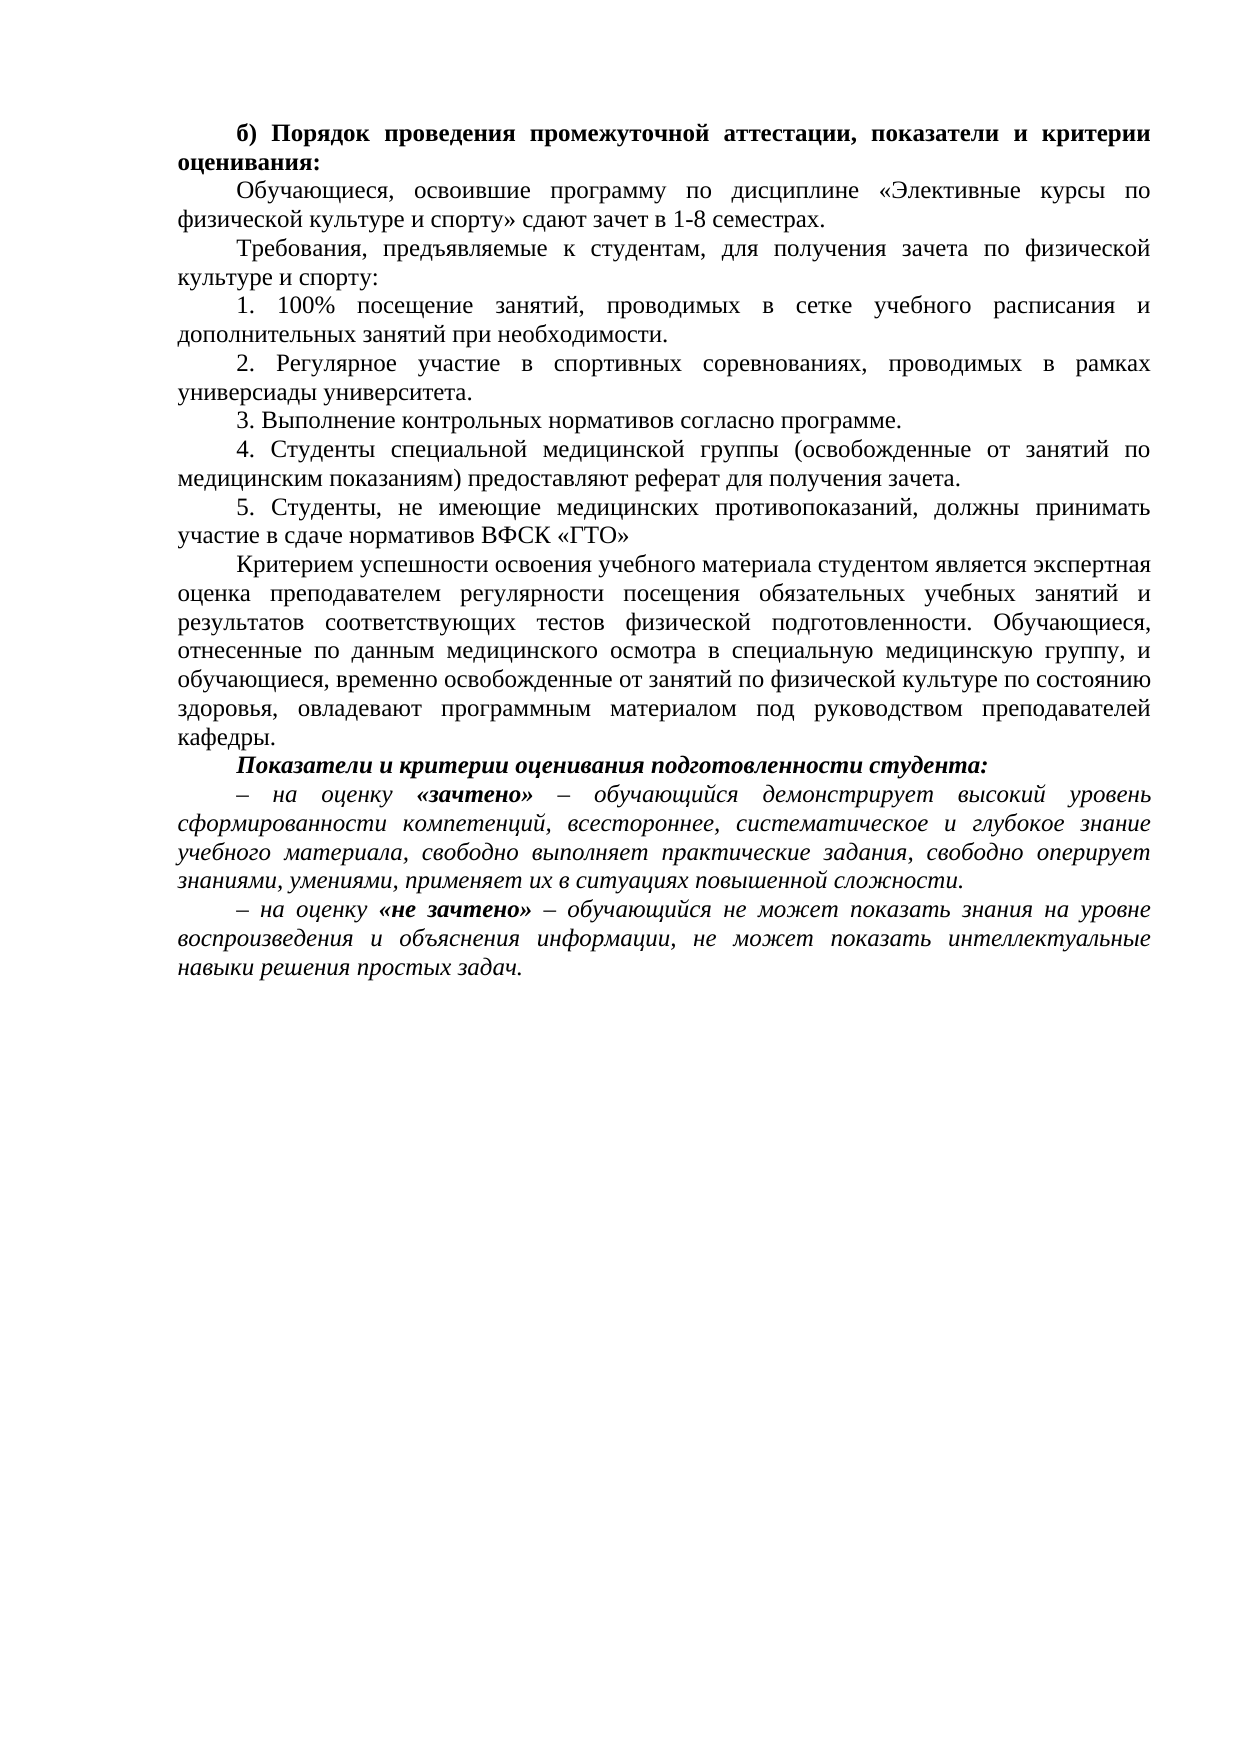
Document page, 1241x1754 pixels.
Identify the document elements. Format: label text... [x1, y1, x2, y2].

text Требования, предъявляемые к студентам, для получения зачета по физической культуре и спорту: [177, 233, 1152, 291]
text 1. 100% посещение занятий, проводимых в сетке учебного расписания и дополнительных занятий при необходимости. [177, 291, 1152, 348]
text Критерием успешности освоения учебного материала студентом является экспертная оценка преподавателем регулярности посещения обязательных учебных занятий и результатов соответствующих тестов физической подготовленности. Обучающиеся, отнесенные по данным медицинского осмотра в специальную медицинскую группу, и обучающиеся, временно освобожденные от занятий по физической культуре по состоянию здоровья, овладевают программным материалом под руководством преподавателей кафедры. [177, 549, 1152, 751]
text 4. Студенты специальной медицинской группы (освобожденные от занятий по медицинским показаниям) предоставляют реферат для получения зачета. [177, 434, 1152, 492]
text 2. Регулярное участие в спортивных соревнованиях, проводимых в рамках универсиады университета. [177, 348, 1152, 406]
text – на оценку «зачтено» – обучающийся демонстрирует высокий уровень сформированности компетенций, всестороннее, систематическое и глубокое знание учебного материала, свободно выполняет практические задания, свободно оперирует знаниями, умениями, применяет их в ситуациях повышенной сложности. [177, 779, 1152, 894]
text 3. Выполнение контрольных нормативов согласно программе. [177, 406, 1152, 434]
text – на оценку «не зачтено» – обучающийся не может показать знания на уровне воспроизведения и объяснения информации, не может показать интеллектуальные навыки решения простых задач. [177, 894, 1152, 981]
text Показатели и критерии оценивания подготовленности студента: [177, 751, 1152, 779]
text б) Порядок проведения промежуточной аттестации, показатели и критерии оценивания: [177, 118, 1152, 176]
text 5. Студенты, не имеющие медицинских противопоказаний, должны принимать участие в сдаче нормативов ВФСК «ГТО» [177, 492, 1152, 549]
text Обучающиеся, освоившие программу по дисциплине «Элективные курсы по физической культуре и спорту» сдают зачет в 1-8 семестрах. [177, 176, 1152, 233]
